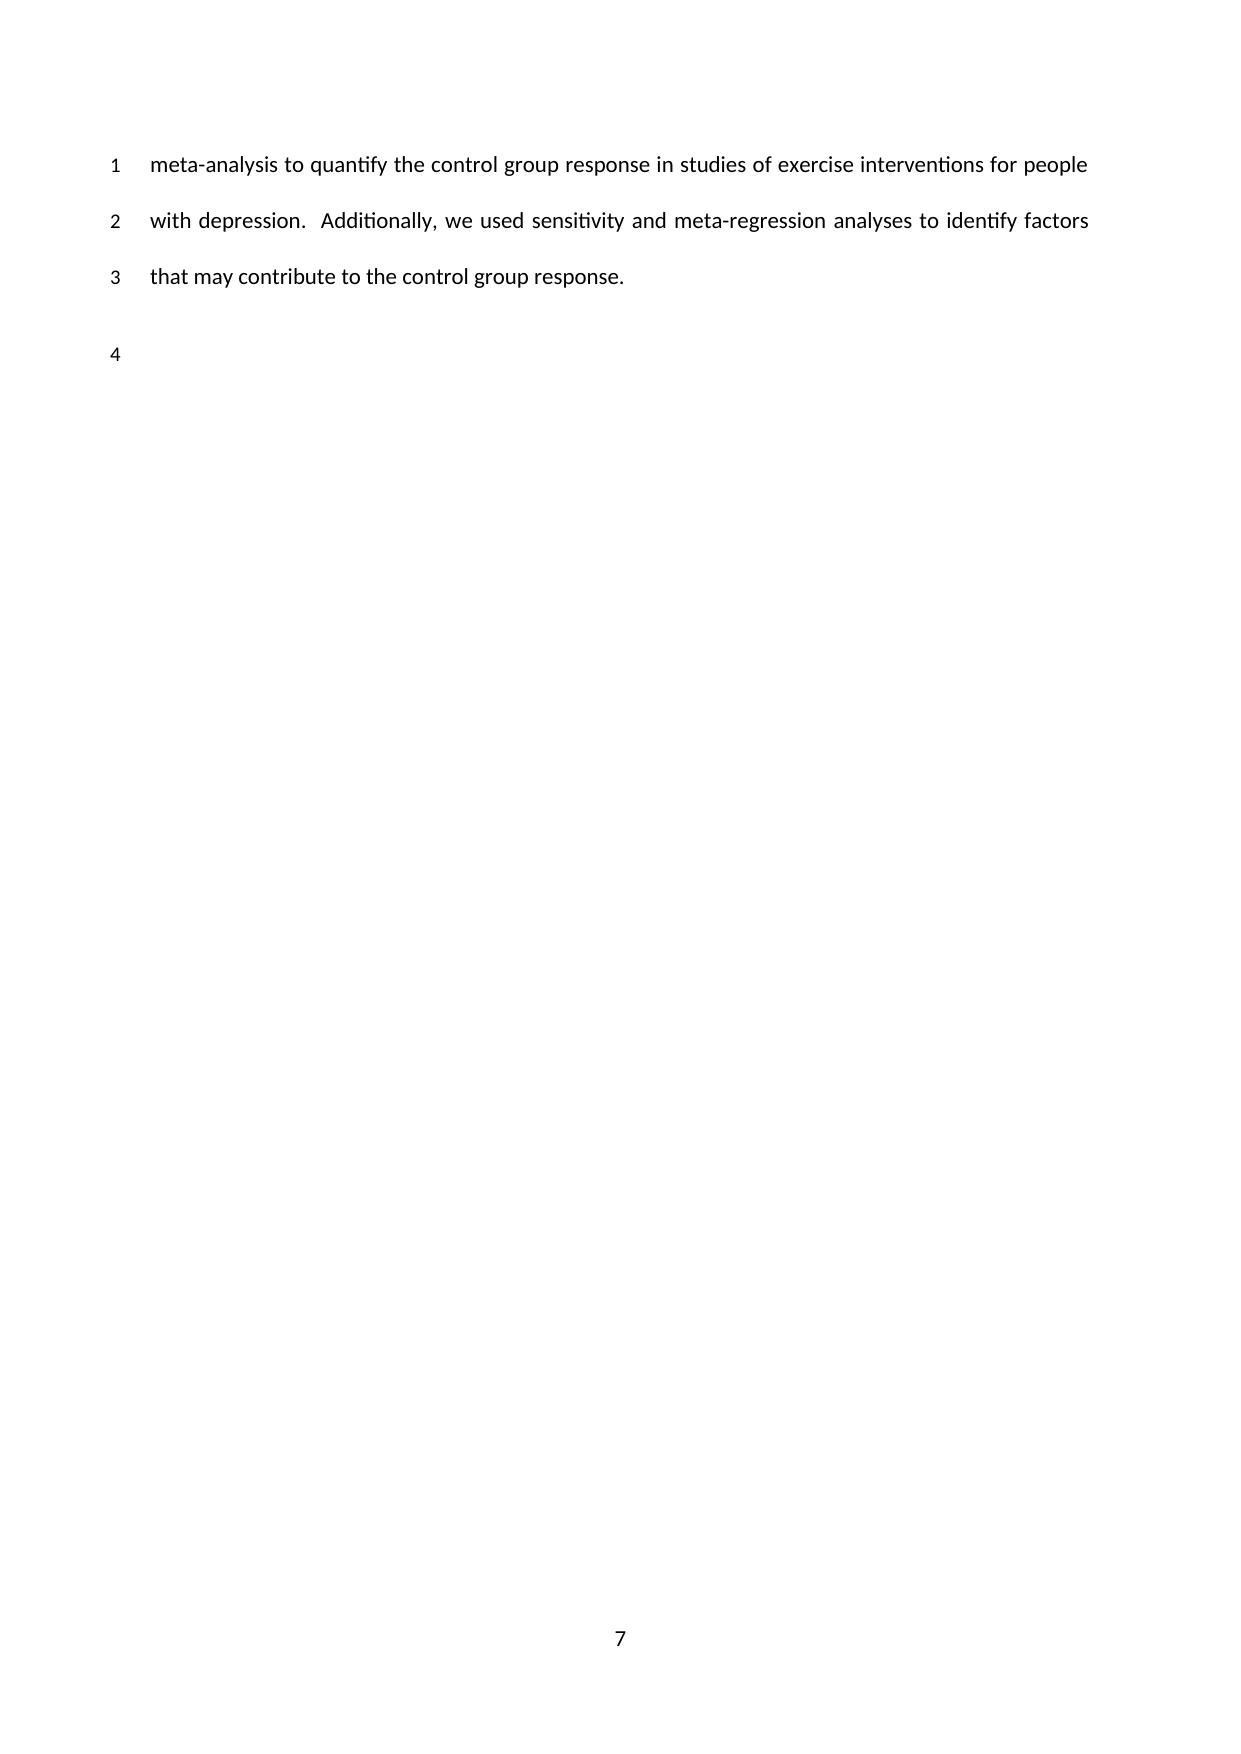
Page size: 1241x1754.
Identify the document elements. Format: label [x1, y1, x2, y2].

text [150, 150, 1090, 290]
